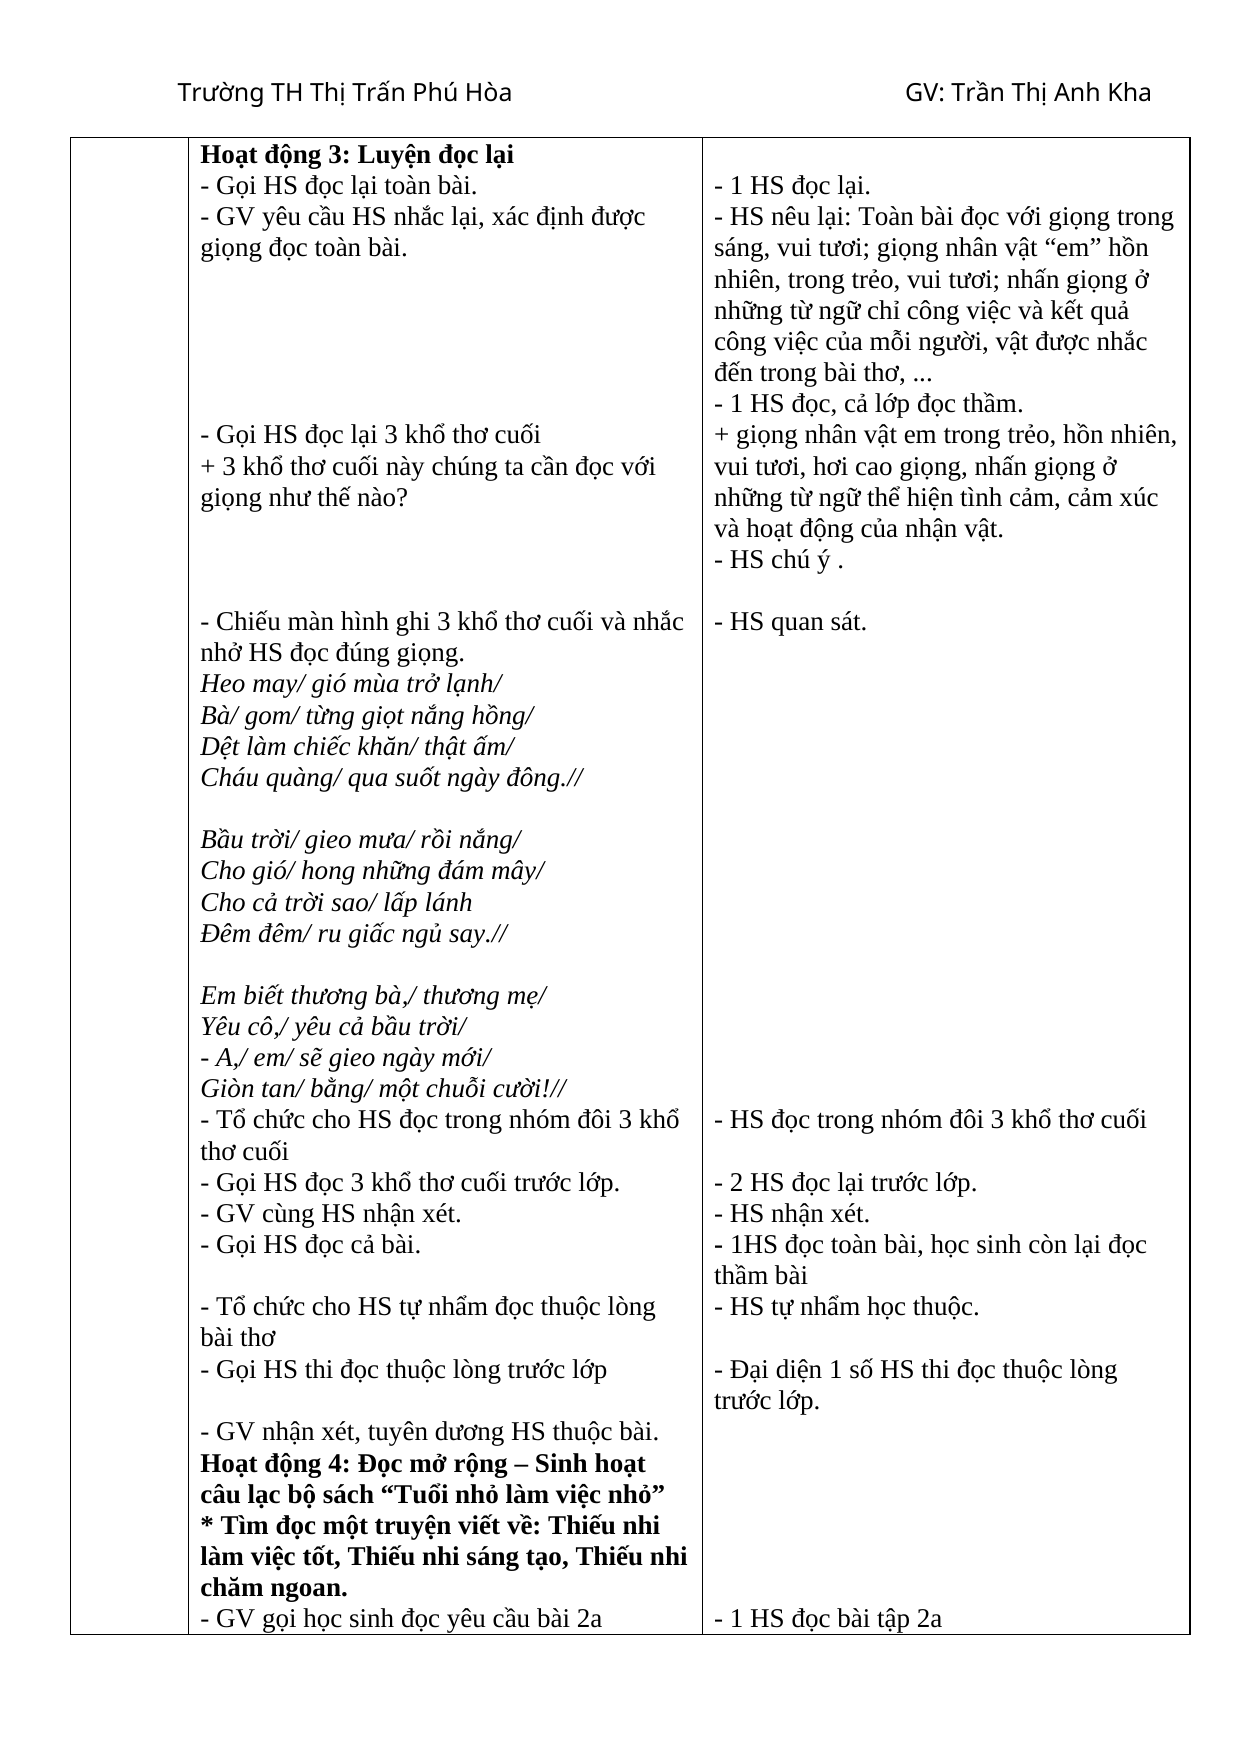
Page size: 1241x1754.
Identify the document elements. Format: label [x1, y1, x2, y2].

table_cell [71, 138, 188, 1634]
table_cell [703, 138, 1189, 1634]
table_cell [189, 138, 702, 1634]
